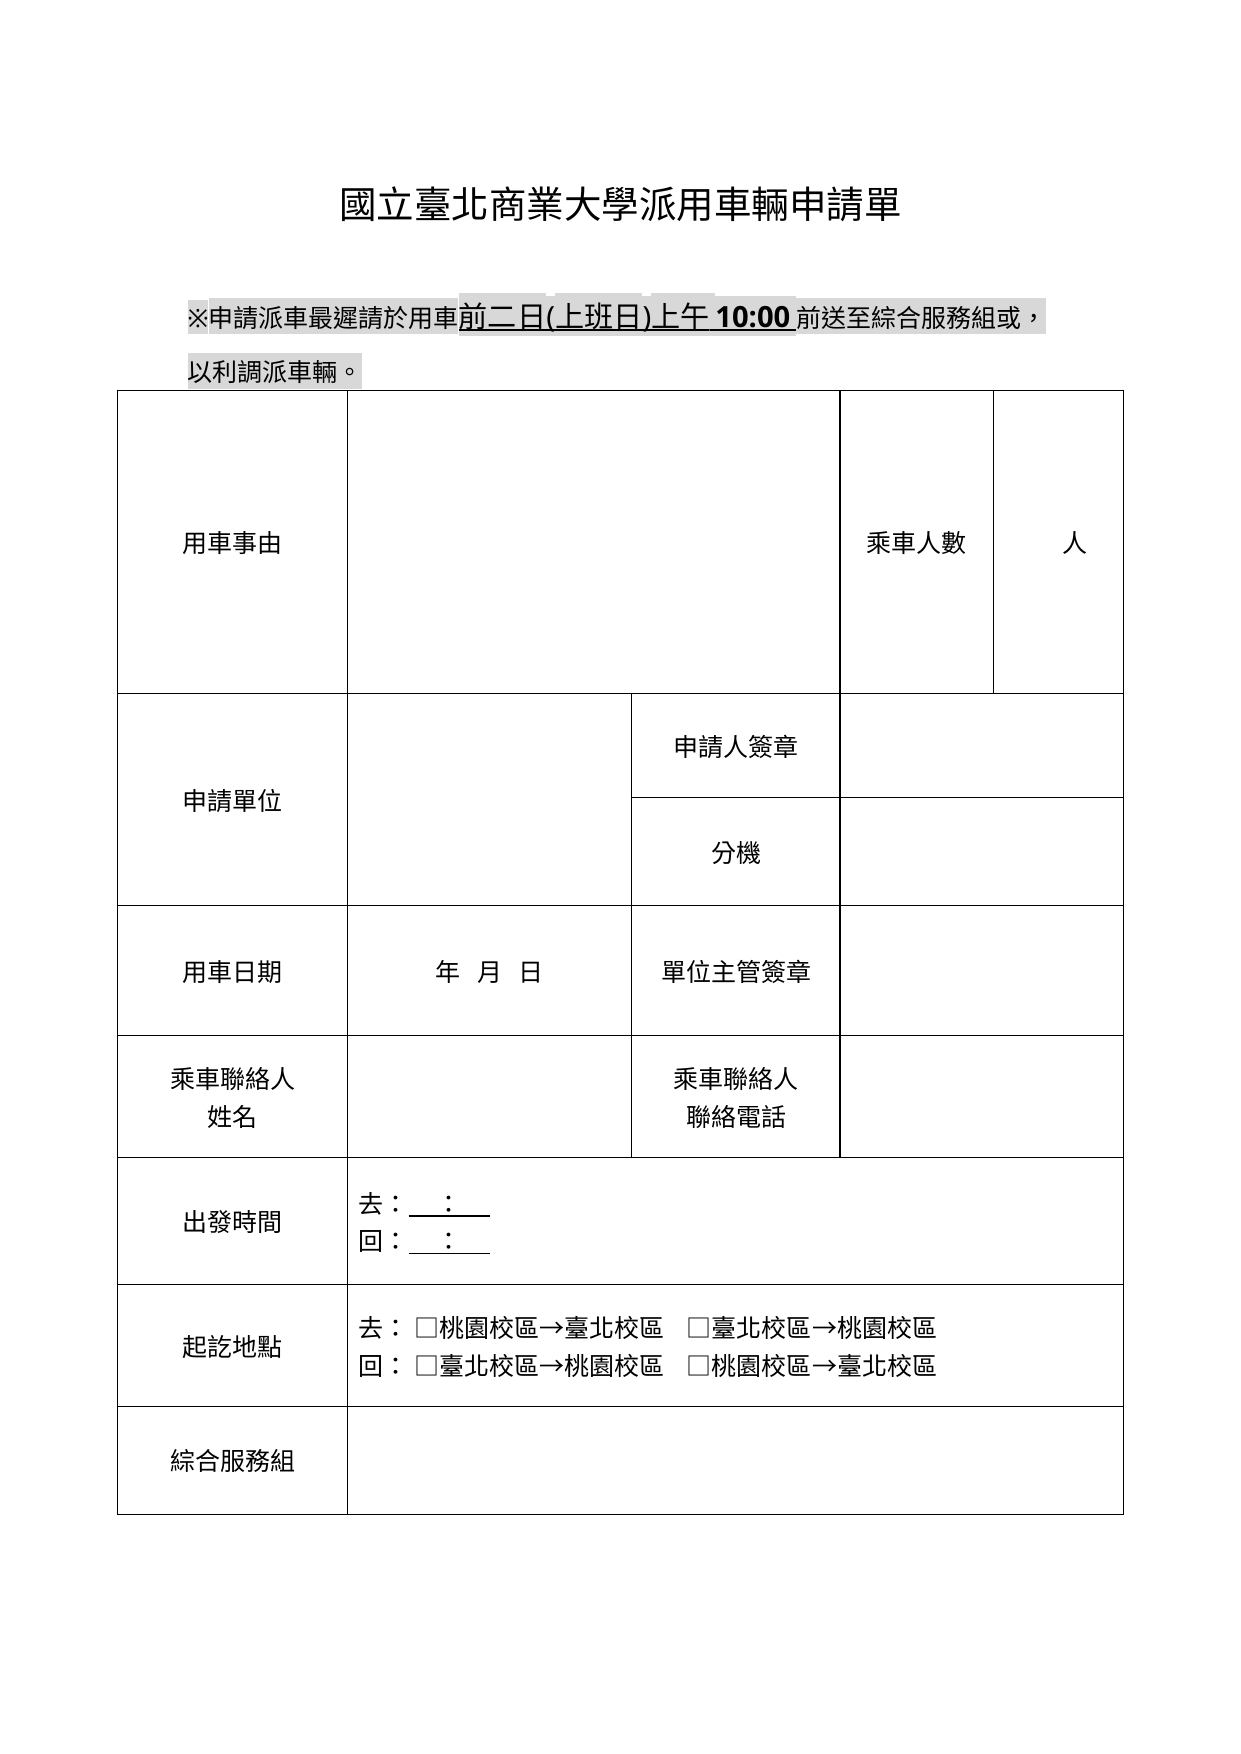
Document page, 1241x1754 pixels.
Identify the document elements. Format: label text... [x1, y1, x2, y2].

table_cell [841, 906, 1123, 1035]
table_cell 起訖地點 [118, 1285, 347, 1406]
table_header [348, 391, 839, 693]
table_cell [348, 694, 631, 905]
table_cell 申請人簽章 [632, 694, 839, 797]
table_cell 乘車聯絡人 姓名 [118, 1036, 347, 1157]
table_cell 去： □桃園校區臺北校區 □臺北校區桃園校區 回： □臺北校區桃園校區 □桃園校區臺北校區 [348, 1285, 1123, 1406]
table_header 用車事由 [118, 391, 347, 693]
table_cell [841, 1036, 1123, 1157]
table_cell [348, 1407, 1123, 1513]
table_cell 綜合服務組 [118, 1407, 347, 1513]
table_cell 去： ： 回： ： [348, 1158, 1123, 1284]
table_cell 乘車聯絡人 聯絡電話 [632, 1036, 839, 1157]
table_cell 申請單位 [118, 694, 347, 905]
table_header 人 [994, 391, 1123, 693]
table_cell 用車日期 [118, 906, 347, 1035]
table_cell 出發時間 [118, 1158, 347, 1284]
table_cell 分機 [632, 798, 839, 905]
table_cell [348, 1036, 631, 1157]
text 國立臺北商業大學派用車輛申請單 [187, 164, 1053, 239]
table_header 乘車人數 [841, 391, 993, 693]
table_cell 單位主管簽章 [632, 906, 839, 1035]
text ※申請派車最遲請於用車前二日(上班日)上午10:00前送至綜合服務組或，以利調派車輛。 [187, 277, 1053, 389]
table_cell [841, 798, 1123, 905]
table_cell 年 月 日 [348, 906, 631, 1035]
table_cell [841, 694, 1123, 797]
